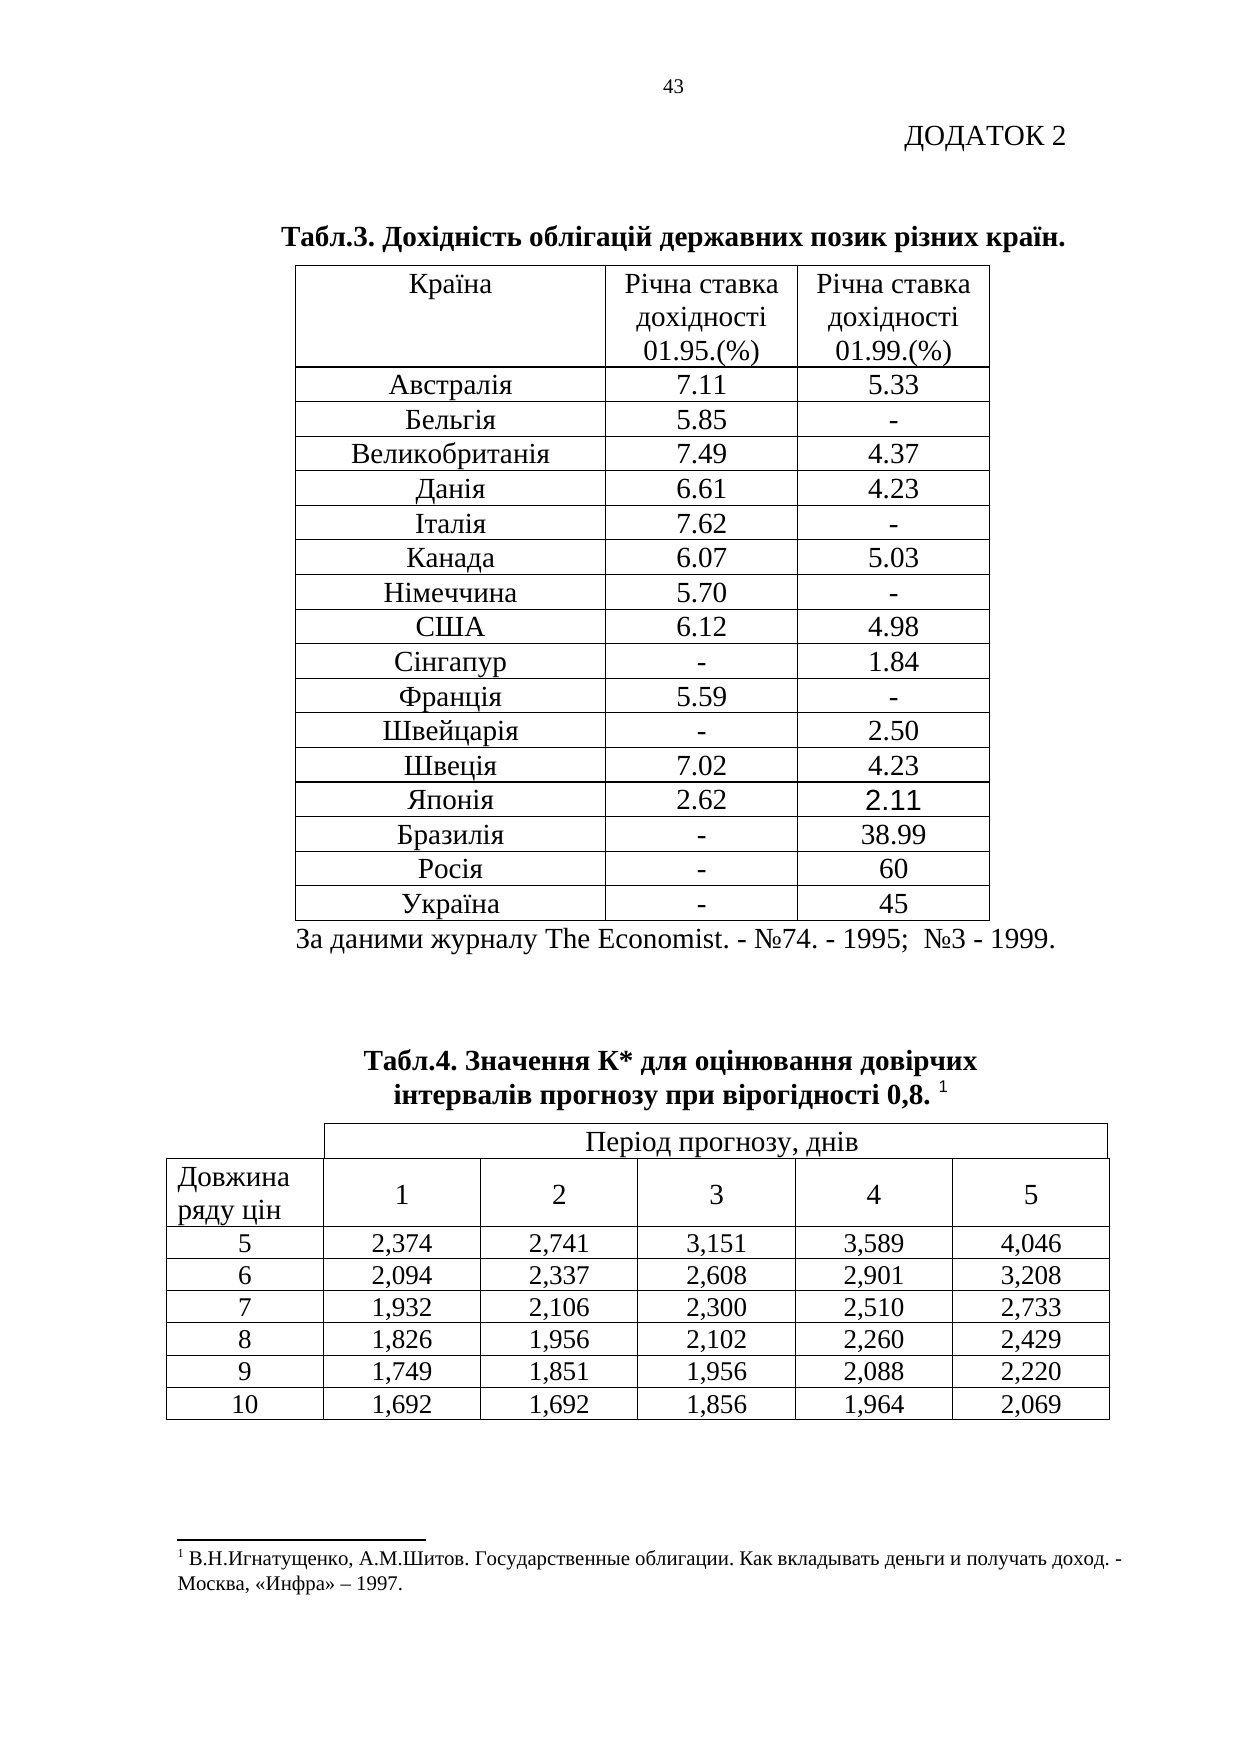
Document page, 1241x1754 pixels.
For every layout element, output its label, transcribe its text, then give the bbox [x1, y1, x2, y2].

table_cell - [798, 506, 989, 539]
table_cell 1,964 [796, 1388, 952, 1419]
table_cell 1,692 [481, 1388, 637, 1419]
table_cell 9 [167, 1356, 323, 1387]
table_cell 5 [167, 1227, 323, 1258]
table_cell 2,429 [953, 1323, 1109, 1354]
table_cell 1,749 [324, 1356, 480, 1387]
table_cell США [296, 610, 605, 643]
table_cell 2.11 [798, 783, 989, 816]
table_cell - [606, 852, 797, 885]
table_cell 2,733 [953, 1291, 1109, 1322]
text ДОДАТОК 2 [177, 118, 1066, 152]
table_cell 2 [481, 1159, 637, 1226]
table_cell - [606, 713, 797, 747]
table_cell - [798, 575, 989, 608]
table_cell 6 [167, 1259, 323, 1290]
table_cell 3,589 [796, 1227, 952, 1258]
table_cell Франція [296, 679, 605, 712]
table_cell Канада [296, 540, 605, 574]
table_cell Великобританія [296, 437, 605, 470]
table_cell 1,851 [481, 1356, 637, 1387]
table_cell Італія [296, 506, 605, 539]
table_cell Росія [296, 852, 605, 885]
table_cell 7.02 [606, 748, 797, 781]
table_cell Довжина ряду цін [167, 1159, 323, 1226]
table_header Період прогнозу, днів [325, 1124, 1107, 1158]
table_cell 2,741 [481, 1227, 637, 1258]
table_cell Україна [296, 886, 605, 920]
table_cell 2,220 [953, 1356, 1109, 1387]
table_cell 6.61 [606, 471, 797, 505]
table_cell 2,069 [953, 1388, 1109, 1419]
text За даними журналу The Economist. - №74. - 1995; №3 - 1999. [295, 921, 1169, 954]
table_cell 2,106 [481, 1291, 637, 1322]
table_cell 5.33 [798, 368, 989, 401]
text Табл.4. Значення К* для оцінювання довірчих інтервалів прогнозу при вірогідності 0,8. [295, 1043, 1046, 1111]
table_cell - [798, 402, 989, 436]
table_cell 6.12 [606, 610, 797, 643]
table_header Річна ставка дохідності 01.95.(%) [606, 266, 797, 366]
table_cell 4.98 [798, 610, 989, 643]
table_cell 1,956 [481, 1323, 637, 1354]
table_cell 2,901 [796, 1259, 952, 1290]
table_cell 4 [796, 1159, 952, 1226]
table_cell 2.50 [798, 713, 989, 747]
table_cell Бельгія [296, 402, 605, 436]
table_cell 7.49 [606, 437, 797, 470]
table_cell Сінгапур [296, 644, 605, 678]
table_cell 3,208 [953, 1259, 1109, 1290]
table_cell 5.85 [606, 402, 797, 436]
table_cell Німеччина [296, 575, 605, 608]
table_header Країна [296, 266, 605, 366]
table_cell 2,094 [324, 1259, 480, 1290]
table_cell - [606, 644, 797, 678]
table_cell 1,692 [324, 1388, 480, 1419]
table_cell 7.62 [606, 506, 797, 539]
table_cell 60 [798, 852, 989, 885]
table_cell 2,510 [796, 1291, 952, 1322]
table_cell 2,102 [638, 1323, 795, 1354]
table_cell 4.37 [798, 437, 989, 470]
table_cell 1 [324, 1159, 480, 1226]
table_cell 7.11 [606, 368, 797, 401]
table_cell 5 [953, 1159, 1109, 1226]
table_cell 3 [638, 1159, 795, 1226]
table_cell 7 [167, 1291, 323, 1322]
table_cell 1,856 [638, 1388, 795, 1419]
table_cell Австралія [296, 368, 605, 401]
table_cell 6.07 [606, 540, 797, 574]
table_cell 5.59 [606, 679, 797, 712]
table_header Річна ставка дохідності 01.99.(%) [798, 266, 989, 366]
table_cell 45 [798, 886, 989, 920]
table_cell 1,932 [324, 1291, 480, 1322]
table_cell 10 [167, 1388, 323, 1419]
table_cell 1,956 [638, 1356, 795, 1387]
table_cell Японія [296, 783, 605, 816]
table_cell Данія [296, 471, 605, 505]
table_cell - [798, 679, 989, 712]
table_cell 1.84 [798, 644, 989, 678]
table_cell 2,300 [638, 1291, 795, 1322]
table_cell Швейцарія [296, 713, 605, 747]
table_cell 4,046 [953, 1227, 1109, 1258]
text Табл.3. Дохідність облігацій державних позик різних країн. [177, 219, 1169, 252]
table_cell 2,260 [796, 1323, 952, 1354]
table_cell 5.70 [606, 575, 797, 608]
table_cell 38.99 [798, 817, 989, 851]
table_cell 3,151 [638, 1227, 795, 1258]
table_cell - [606, 886, 797, 920]
table_cell 1,826 [324, 1323, 480, 1354]
table_cell - [606, 817, 797, 851]
table_cell Бразилія [296, 817, 605, 851]
table_cell 4.23 [798, 748, 989, 781]
table_cell 2.62 [606, 783, 797, 816]
table_cell 2,374 [324, 1227, 480, 1258]
table_cell 2,088 [796, 1356, 952, 1387]
table_cell 2,337 [481, 1259, 637, 1290]
table_cell 5.03 [798, 540, 989, 574]
table_cell 4.23 [798, 471, 989, 505]
table_cell 8 [167, 1323, 323, 1354]
table_cell Швеція [296, 748, 605, 781]
table_cell 2,608 [638, 1259, 795, 1290]
